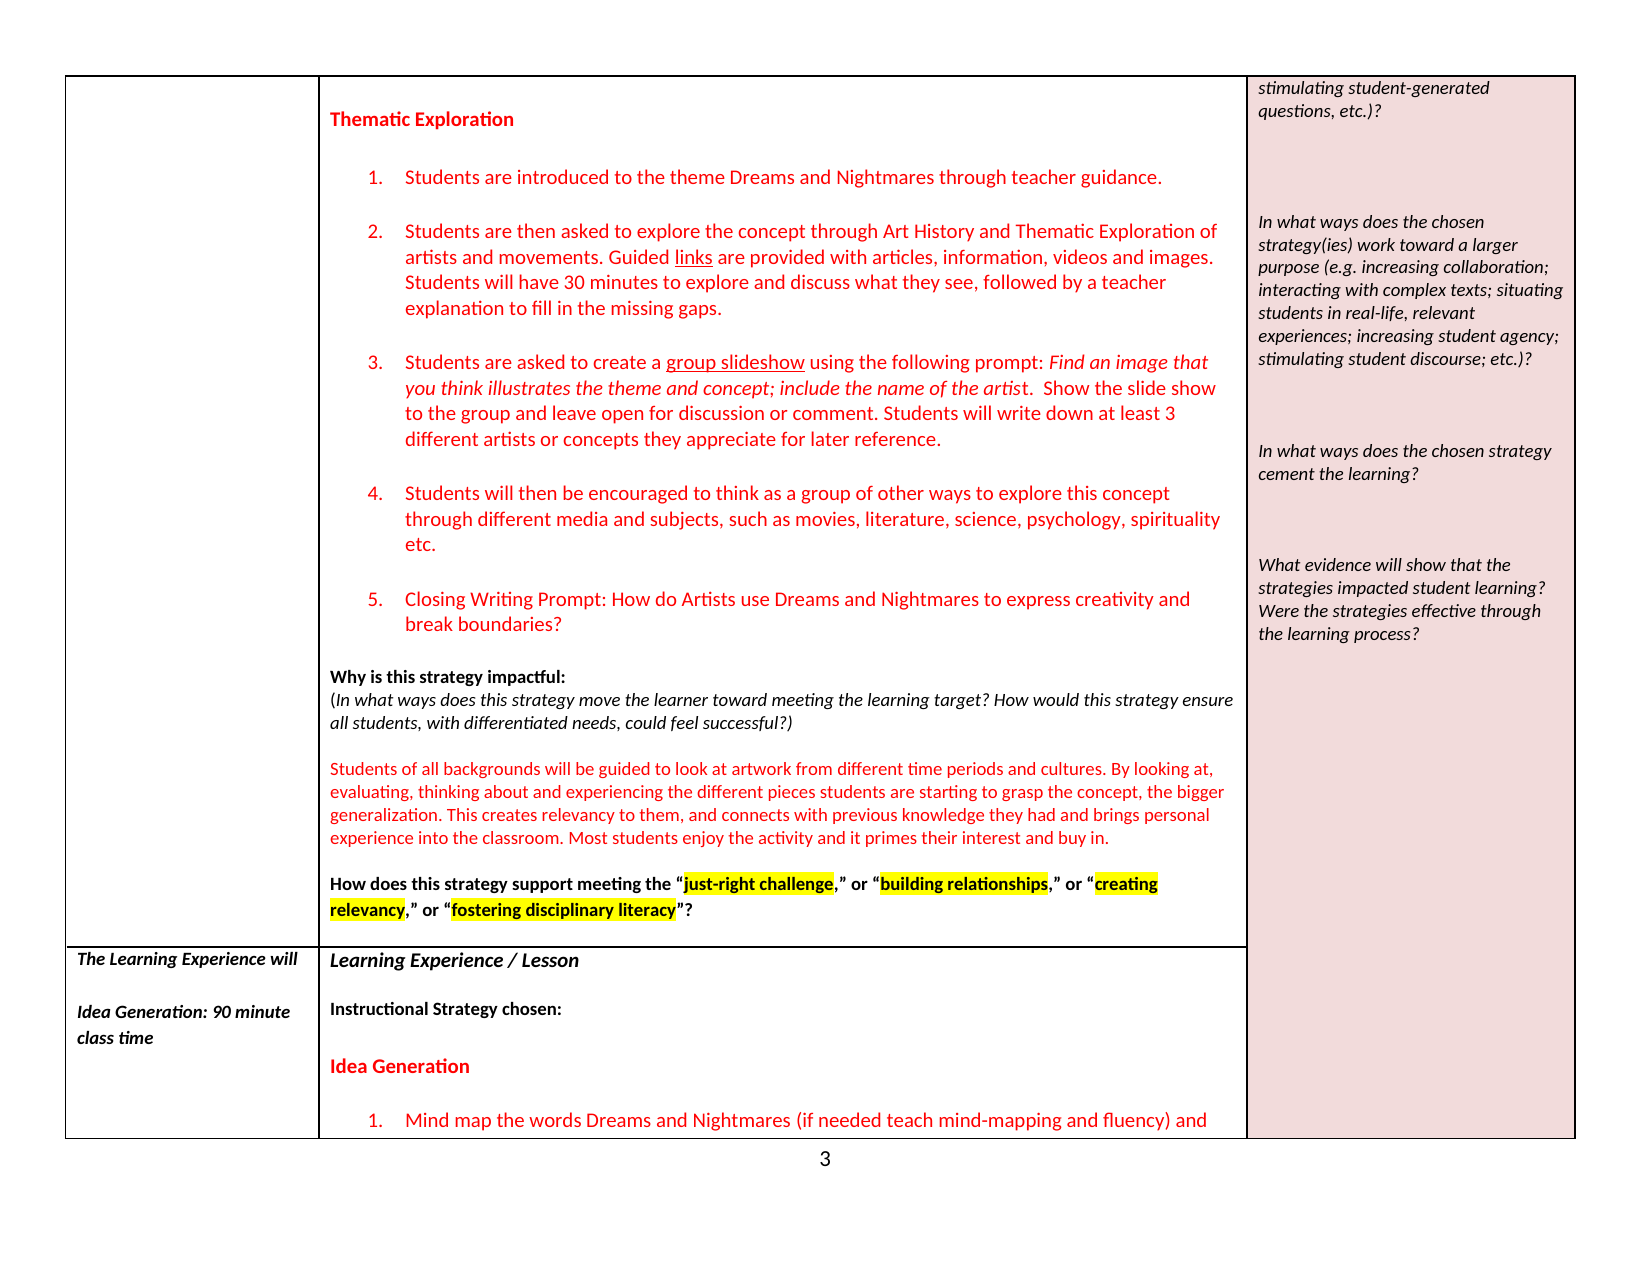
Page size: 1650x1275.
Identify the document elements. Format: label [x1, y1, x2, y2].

table_cell [320, 77, 1246, 946]
table_cell [320, 948, 1246, 1138]
table_cell [66, 77, 318, 946]
table_cell [66, 947, 318, 1138]
table_cell [1248, 77, 1574, 1138]
